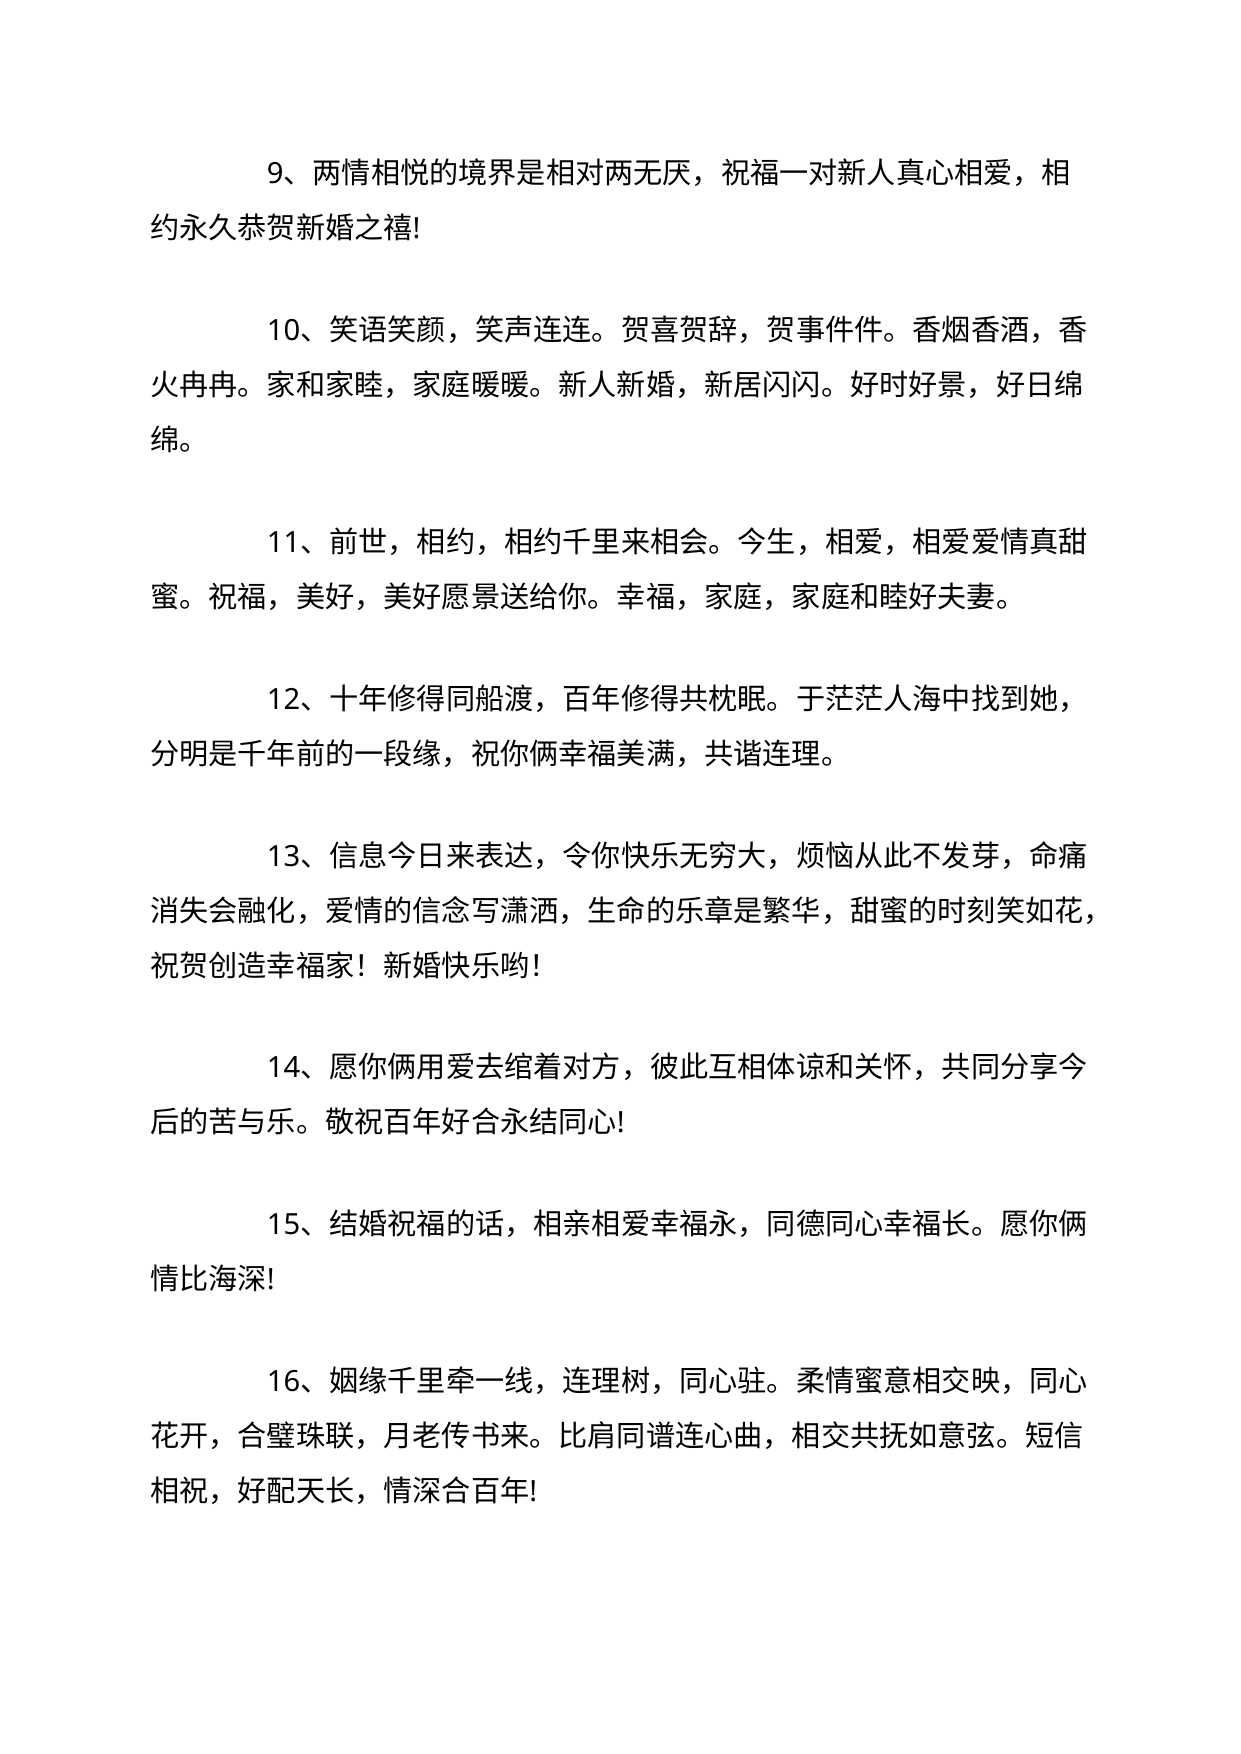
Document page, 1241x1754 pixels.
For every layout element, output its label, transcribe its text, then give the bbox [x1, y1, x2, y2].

text 9、两情相悦的境界是相对两无厌，祝福一对新人真心相爱，相约永久恭贺新婚之禧! [150, 150, 1090, 247]
text 11、前世，相约，相约千里来相会。今生，相爱，相爱爱情真甜蜜。祝福，美好，美好愿景送给你。幸福，家庭，家庭和睦好夫妻。 [150, 519, 1090, 616]
text 16、姻缘千里牵一线，连理树，同心驻。柔情蜜意相交映，同心花开，合璧珠联，月老传书来。比肩同谱连心曲，相交共抚如意弦。短信相祝，好配天长，情深合百年! [150, 1358, 1090, 1510]
text 15、结婚祝福的话，相亲相爱幸福永，同德同心幸福长。愿你俩情比海深! [150, 1201, 1090, 1298]
text 13、信息今日来表达，令你快乐无穷大，烦恼从此不发芽，命痛消失会融化，爱情的信念写潇洒，生命的乐章是繁华，甜蜜的时刻笑如花，祝贺创造幸福家！新婚快乐哟！ [150, 832, 1090, 984]
text 14、愿你俩用爱去绾着对方，彼此互相体谅和关怀，共同分享今后的苦与乐。敬祝百年好合永结同心! [150, 1044, 1090, 1141]
text 12、十年修得同船渡，百年修得共枕眠。于茫茫人海中找到她，分明是千年前的一段缘，祝你俩幸福美满，共谐连理。 [150, 675, 1090, 773]
text 10、笑语笑颜，笑声连连。贺喜贺辞，贺事件件。香烟香酒，香火冉冉。家和家睦，家庭暖暖。新人新婚，新居闪闪。好时好景，好日绵绵。 [150, 307, 1090, 459]
